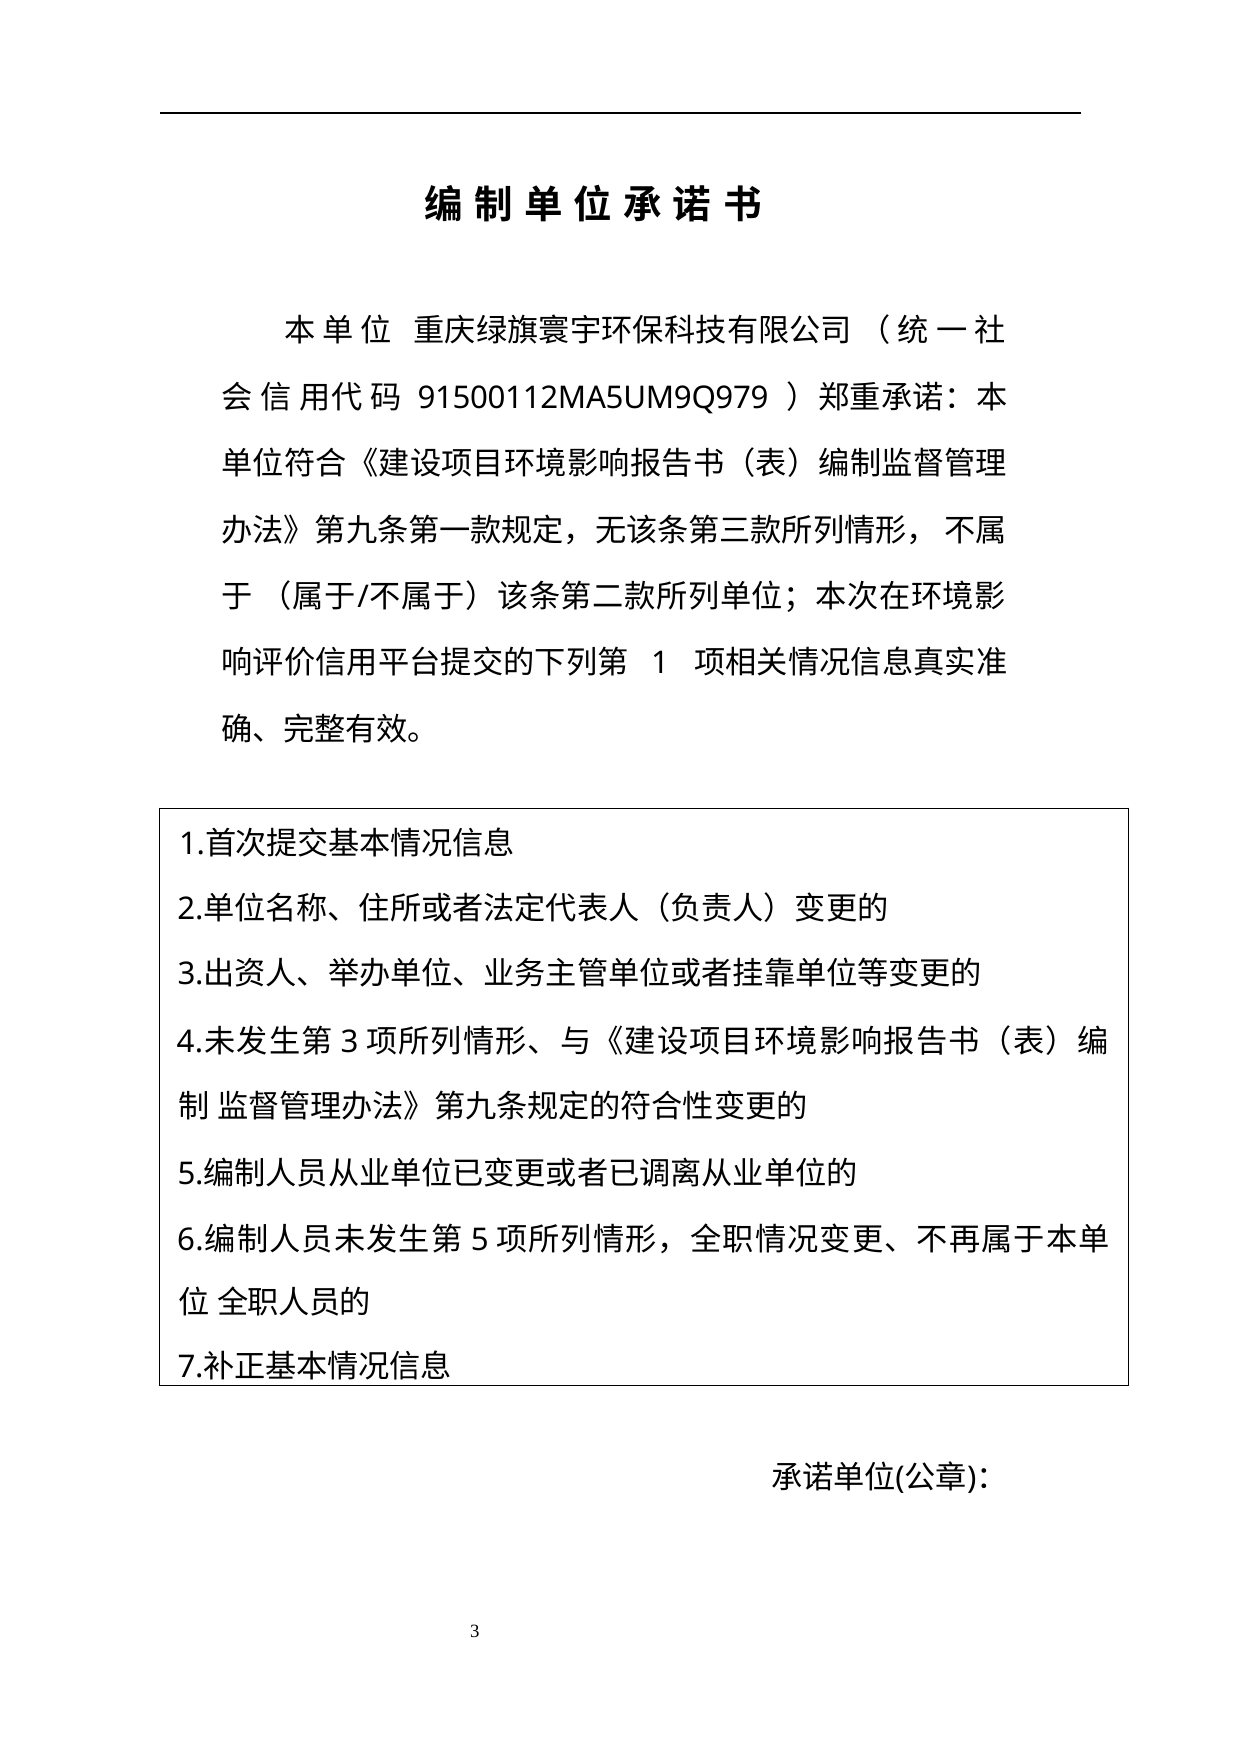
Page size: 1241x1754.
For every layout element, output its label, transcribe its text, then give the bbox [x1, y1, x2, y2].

table_header 1.首次提交基本情况信息 2.单位名称、住所或者法定代表人（负责人）变更的 3.出资人、举办单位、业务主管单位或者挂靠单位等变更的 4.未发生第3项所列情形、与《建设项目环境影响报告书（表）编制 监督管理办法》第九条规定的符合性变更的 5.编制人员从业单位已变更或者已调离从业单位的 6.编制人员未发生第5项所列情形，全职情况变更、不再属于本单位 全职人员的 7.补正基本情况信息 [160, 809, 1128, 1385]
text 本 单 位 重庆绿旗寰宇环保科技有限公司 （ 统 一 社 会 信 用代 码 91500112MA5UM9Q979 ）郑重承诺：本单位符合《建设项目环境影响报告书（表）编制监督管理办法》第九条第一款规定，无该条第三款所列情形， 不属于 （属于/不属于）该条第二款所列单位；本次在环境影响评价信用平台提交的下列第 1 项相关情况信息真实准确、完整有效。 [221, 306, 1008, 749]
text 编 制 单 位 承 诺 书 [424, 177, 1081, 228]
text 承诺单位(公章)： [221, 1452, 1008, 1497]
